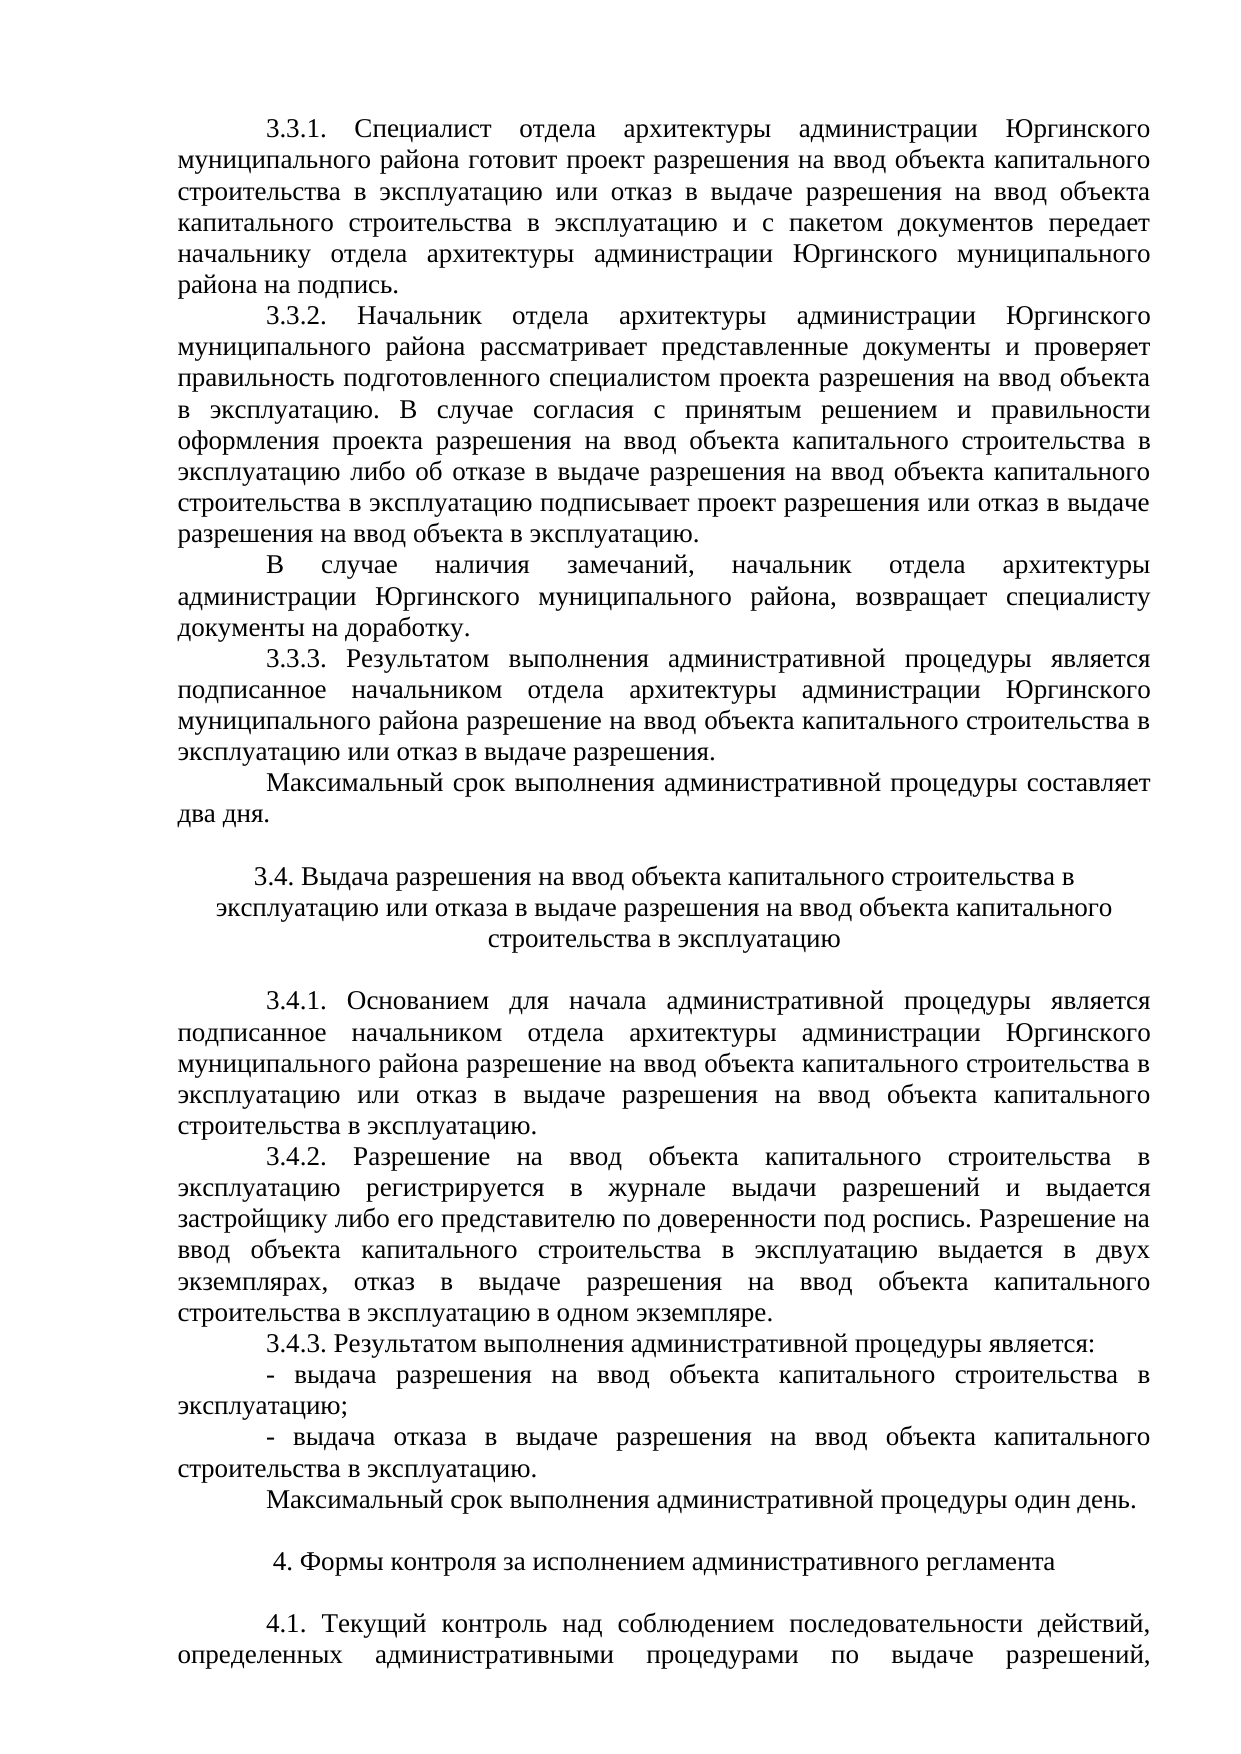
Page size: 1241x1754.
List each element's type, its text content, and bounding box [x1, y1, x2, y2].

text 3.3.2. Начальник отдела архитектуры администрации Юргинского муниципального района рассматривает представленные документы и проверяет правильность подготовленного специалистом проекта разрешения на ввод объекта в эксплуатацию. В случае согласия с принятым решением и правильности оформления проекта разрешения на ввод объекта капитального строительства в эксплуатацию либо об отказе в выдаче разрешения на ввод объекта капитального строительства в эксплуатацию подписывает проект разрешения или отказ в выдаче разрешения на ввод объекта в эксплуатацию. [177, 299, 1152, 548]
text 3.4.2. Разрешение на ввод объекта капитального строительства в эксплуатацию регистрируется в журнале выдачи разрешений и выдается застройщику либо его представителю по доверенности под роспись. Разрешение на ввод объекта капитального строительства в эксплуатацию выдается в двух экземплярах, отказ в выдаче разрешения на ввод объекта капитального строительства в эксплуатацию в одном экземпляре. [177, 1140, 1152, 1327]
text 3.3.1. Специалист отдела архитектуры администрации Юргинского муниципального района готовит проект разрешения на ввод объекта капитального строительства в эксплуатацию или отказ в выдаче разрешения на ввод объекта капитального строительства в эксплуатацию и с пакетом документов передает начальнику отдела архитектуры администрации Юргинского муниципального района на подпись. [177, 112, 1152, 299]
text 3.4.3. Результатом выполнения административной процедуры является: [177, 1327, 1152, 1358]
text - выдача отказа в выдаче разрешения на ввод объекта капитального строительства в эксплуатацию. [177, 1421, 1152, 1483]
text 4. Формы контроля за исполнением административного регламента [177, 1545, 1152, 1576]
text 3.4. Выдача разрешения на ввод объекта капитального строительства в эксплуатацию или отказа в выдаче разрешения на ввод объекта капитального строительства в эксплуатацию [177, 860, 1152, 953]
text 3.4.1. Основанием для начала административной процедуры является подписанное начальником отдела архитектуры администрации Юргинского муниципального района разрешение на ввод объекта капитального строительства в эксплуатацию или отказ в выдаче разрешения на ввод объекта капитального строительства в эксплуатацию. [177, 984, 1152, 1140]
text - выдача разрешения на ввод объекта капитального строительства в эксплуатацию; [177, 1358, 1152, 1421]
text 3.3.3. Результатом выполнения административной процедуры является подписанное начальником отдела архитектуры администрации Юргинского муниципального района разрешение на ввод объекта капитального строительства в эксплуатацию или отказ в выдаче разрешения. [177, 642, 1152, 766]
text Максимальный срок выполнения административной процедуры один день. [177, 1483, 1152, 1514]
text В случае наличия замечаний, начальник отдела архитектуры администрации Юргинского муниципального района, возвращает специалисту документы на доработку. [177, 548, 1152, 642]
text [177, 1607, 1152, 1670]
text Максимальный срок выполнения административной процедуры составляет два дня. [177, 766, 1152, 829]
